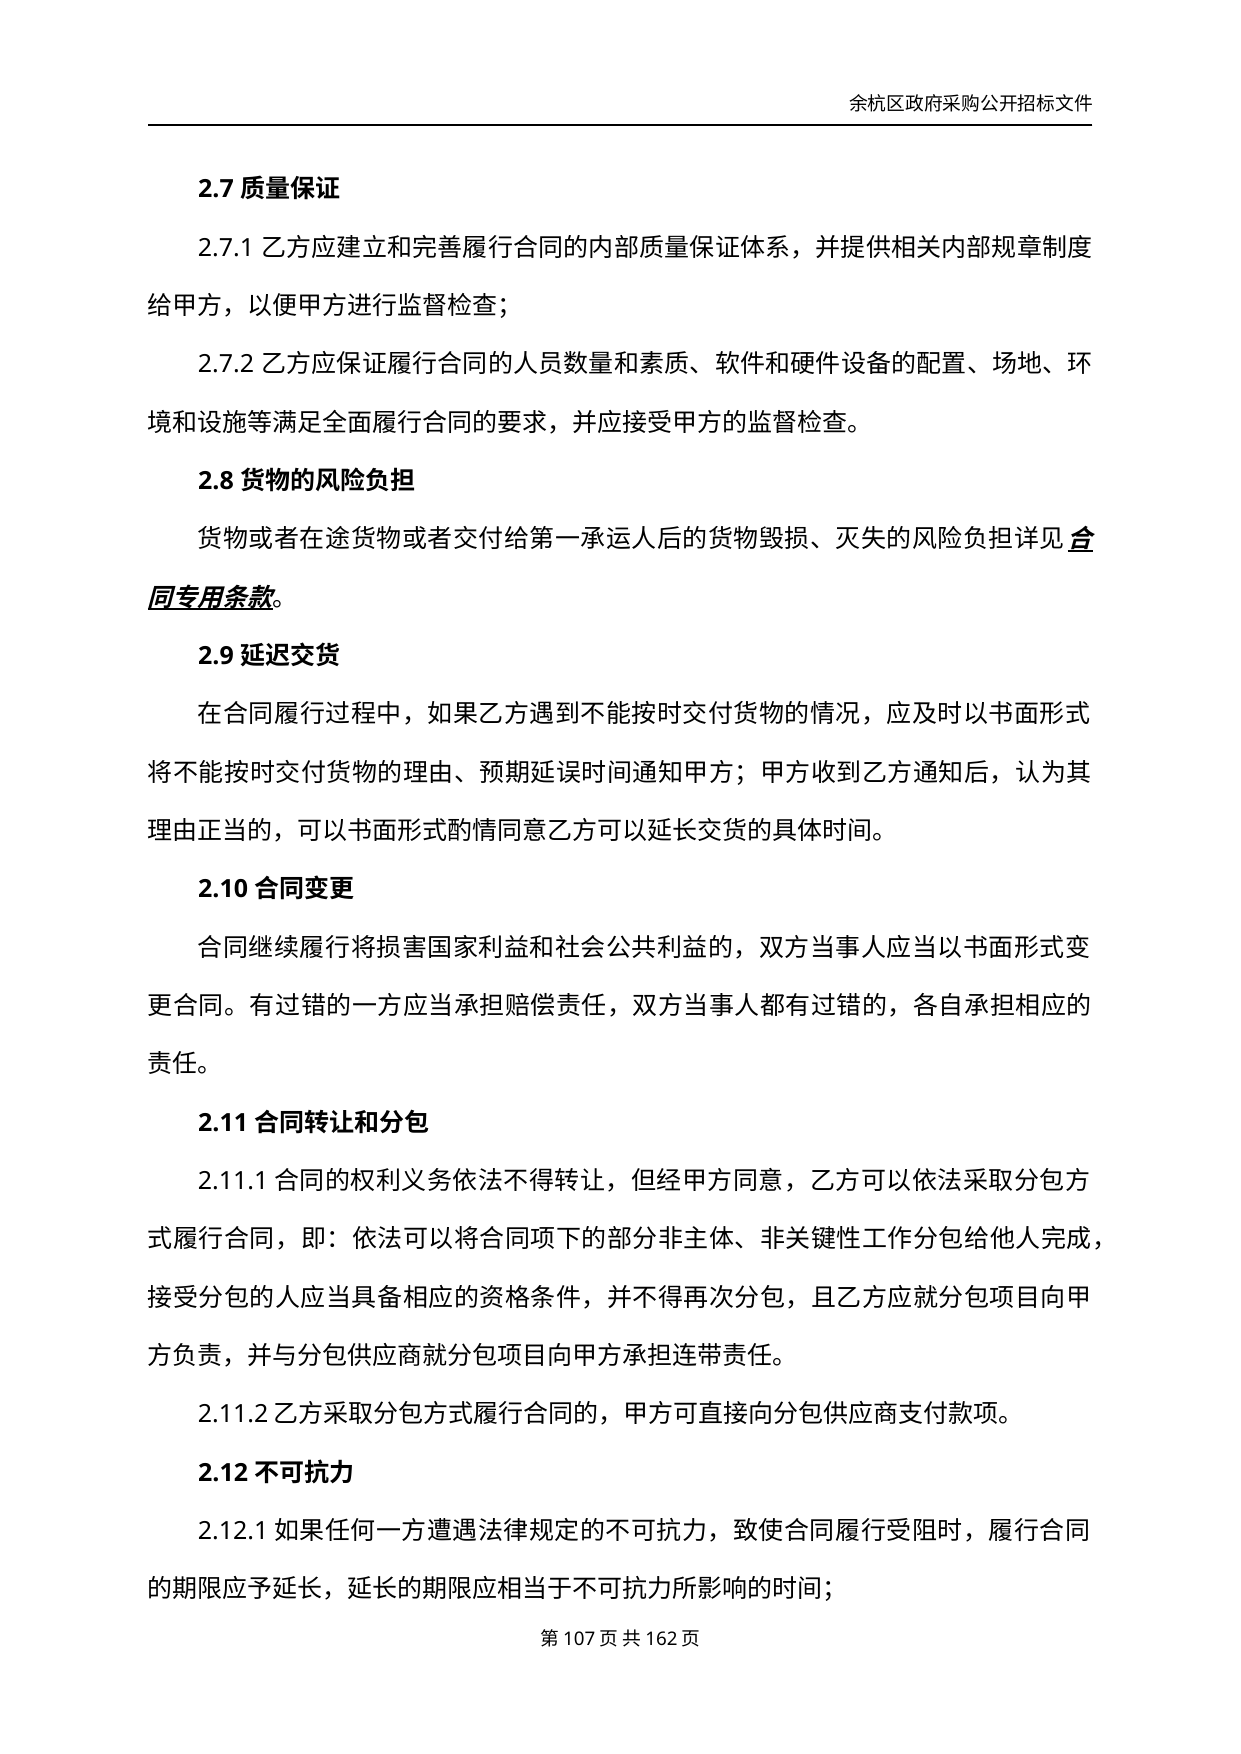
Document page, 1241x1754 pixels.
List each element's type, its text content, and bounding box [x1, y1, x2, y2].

text 2.8 货物的风险负担 [148, 443, 1092, 501]
text 2.11.1合同的权利义务依法不得转让，但经甲方同意，乙方可以依法采取分包方式履行合同，即：依法可以将合同项下的部分非主体、非关键性工作分包给他人完成，接受分包的人应当具备相应的资格条件，并不得再次分包，且乙方应就分包项目向甲方负责，并与分包供应商就分包项目向甲方承担连带责任。 [148, 1143, 1092, 1376]
text 合同继续履行将损害国家利益和社会公共利益的，双方当事人应当以书面形式变更合同。有过错的一方应当承担赔偿责任，双方当事人都有过错的，各自承担相应的责任。 [148, 909, 1092, 1084]
text 货物或者在途货物或者交付给第一承运人后的货物毁损、灭失的风险负担详见合同专用条款。 [148, 501, 1092, 618]
text 2.7 质量保证 [148, 151, 1092, 209]
text 2.11 合同转让和分包 [148, 1084, 1092, 1143]
text 2.7.1 乙方应建立和完善履行合同的内部质量保证体系，并提供相关内部规章制度给甲方，以便甲方进行监督检查； [148, 209, 1092, 326]
text 在合同履行过程中，如果乙方遇到不能按时交付货物的情况，应及时以书面形式将不能按时交付货物的理由、预期延误时间通知甲方；甲方收到乙方通知后，认为其理由正当的，可以书面形式酌情同意乙方可以延长交货的具体时间。 [148, 676, 1092, 851]
text 2.10 合同变更 [148, 851, 1092, 909]
text 2.12 不可抗力 [148, 1434, 1092, 1493]
text 2.12.1如果任何一方遭遇法律规定的不可抗力，致使合同履行受阻时，履行合同的期限应予延长，延长的期限应相当于不可抗力所影响的时间； [148, 1493, 1092, 1609]
text 2.11.2乙方采取分包方式履行合同的，甲方可直接向分包供应商支付款项。 [148, 1376, 1092, 1434]
text 2.7.2 乙方应保证履行合同的人员数量和素质、软件和硬件设备的配置、场地、环境和设施等满足全面履行合同的要求，并应接受甲方的监督检查。 [148, 326, 1092, 443]
text 2.9 延迟交货 [148, 618, 1092, 676]
